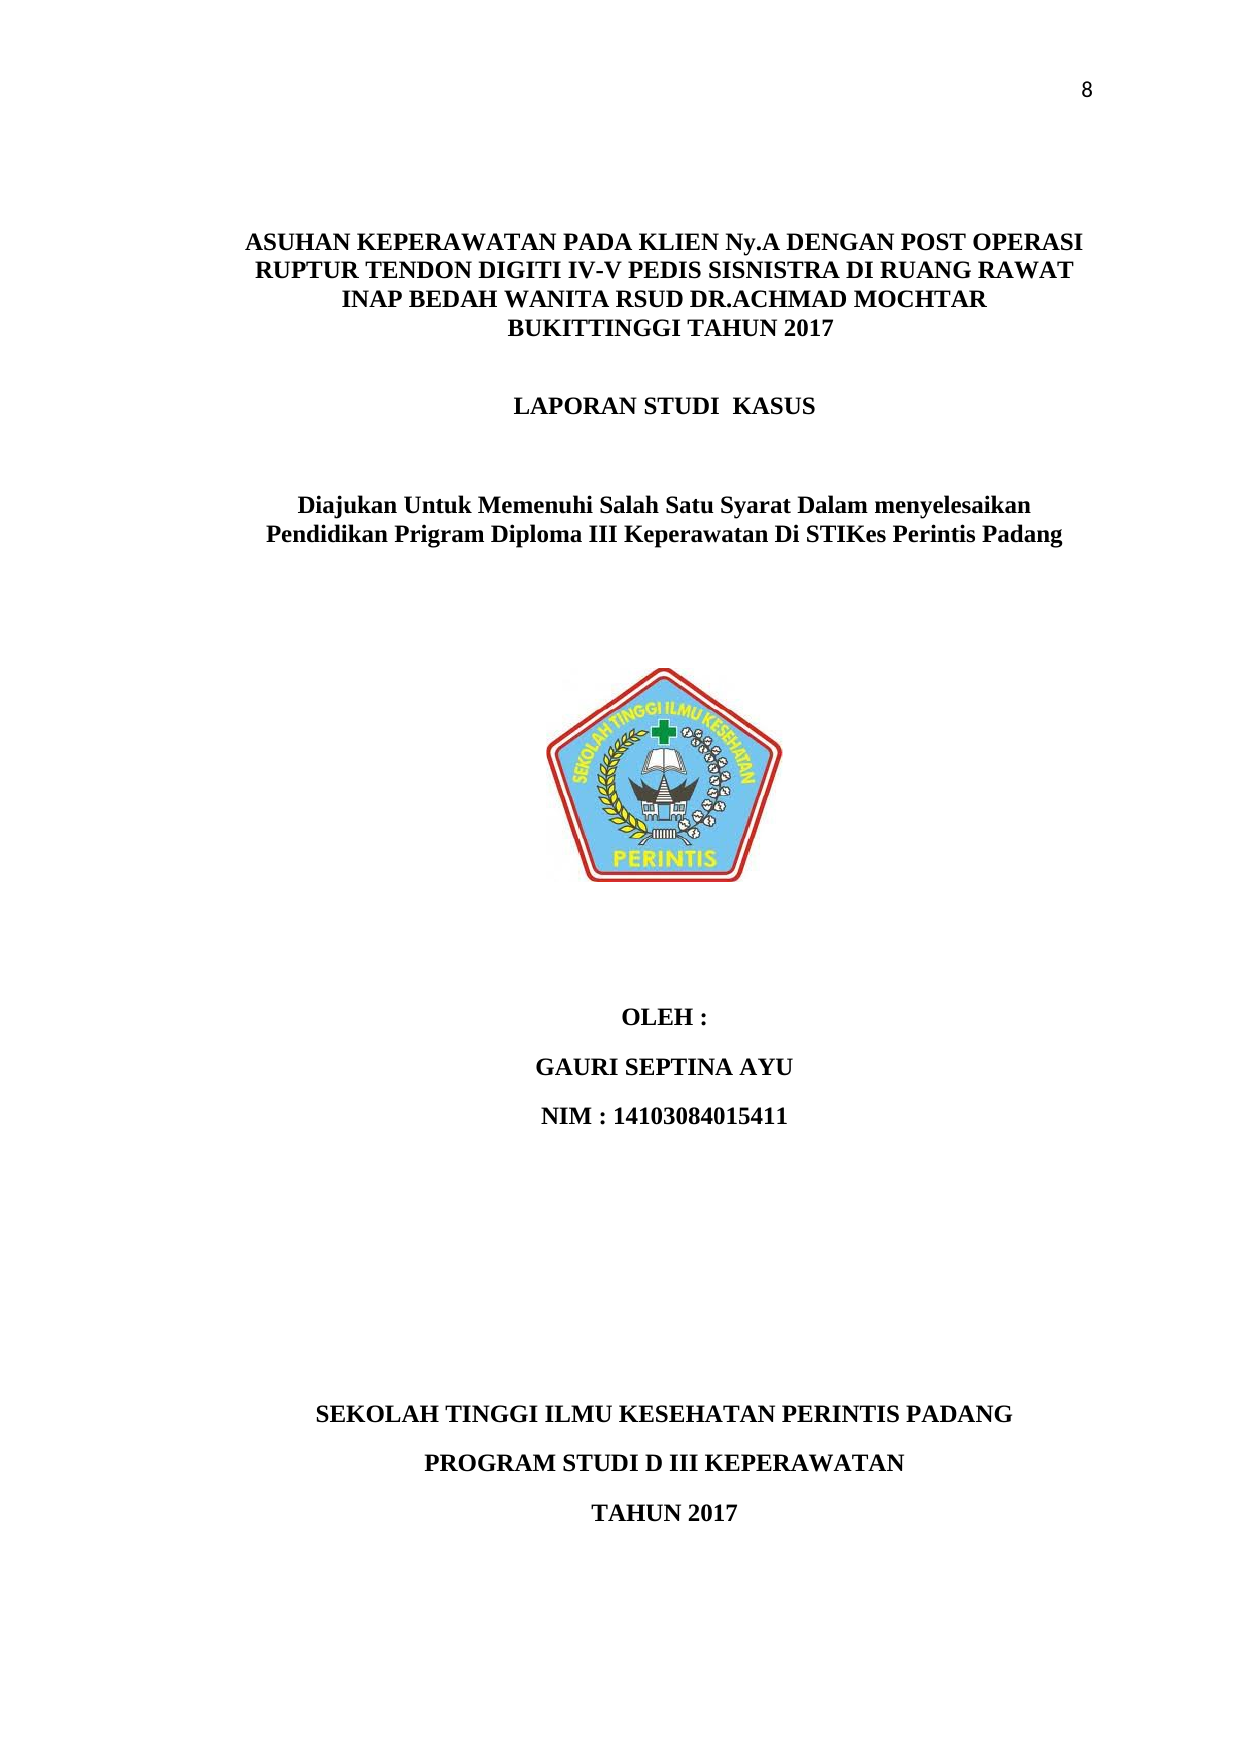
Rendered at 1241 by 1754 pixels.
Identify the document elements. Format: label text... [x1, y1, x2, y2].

text TAHUN 2017 [236, 1498, 1092, 1527]
picture [546, 668, 783, 882]
text ASUHAN KEPERAWATAN PADA KLIEN Ny.A DENGAN POST OPERASI RUPTUR TENDON DIGITI IV-V PEDIS SISNISTRA DI RUANG RAWAT INAP BEDAH WANITA RSUD DR.ACHMAD MOCHTAR [236, 227, 1092, 313]
text BUKITTINGGI TAHUN 2017 [236, 313, 1092, 342]
text PROGRAM STUDI D III KEPERAWATAN [236, 1448, 1092, 1477]
text SEKOLAH TINGGI ILMU KESEHATAN PERINTIS PADANG [236, 1399, 1092, 1427]
text Diajukan Untuk Memenuhi Salah Satu Syarat Dalam menyelesaikan Pendidikan Prigram Diploma III Keperawatan Di STIKes Perintis Padang [236, 491, 1092, 548]
text LAPORAN STUDI KASUS [236, 391, 1092, 420]
text NIM : 14103084015411 [236, 1101, 1092, 1130]
text GAURI SEPTINA AYU [236, 1052, 1092, 1080]
text OLEH : [236, 1002, 1092, 1031]
